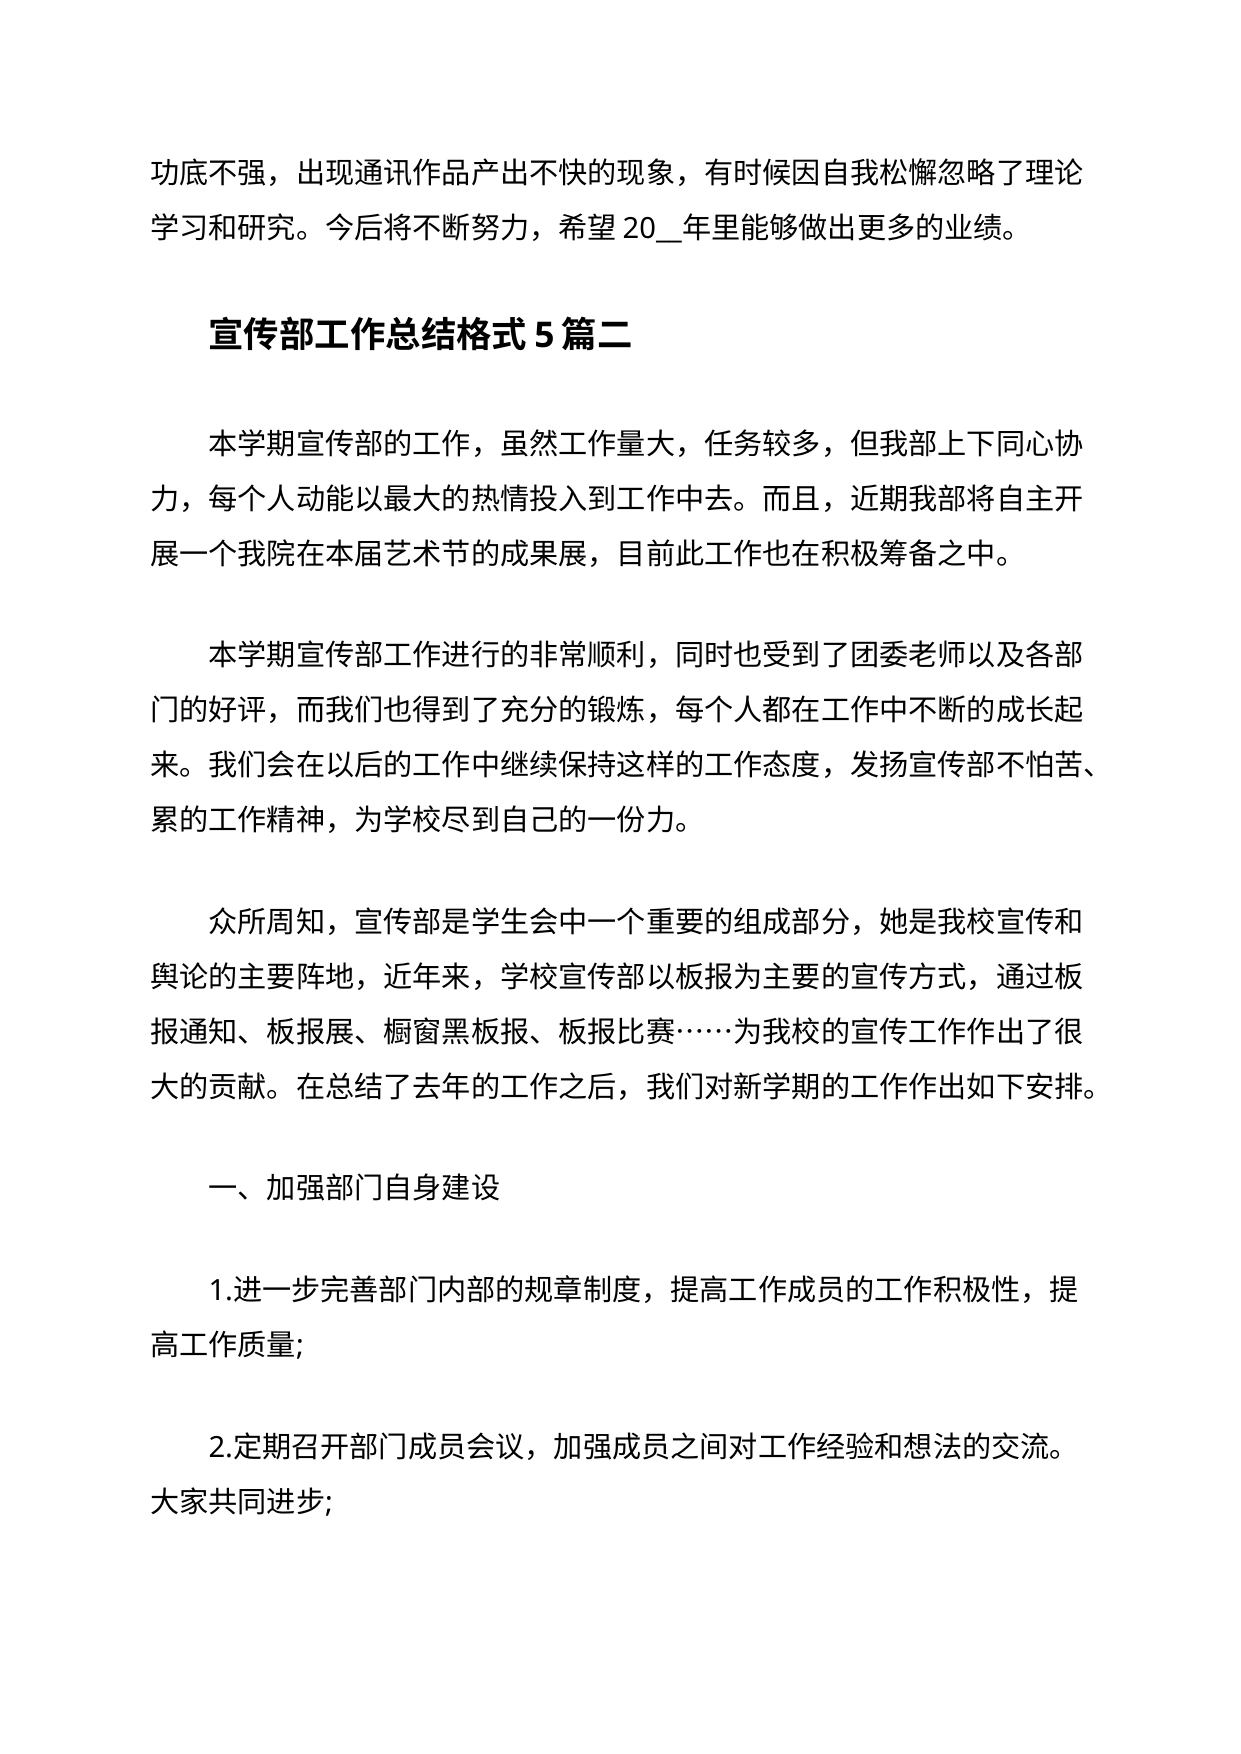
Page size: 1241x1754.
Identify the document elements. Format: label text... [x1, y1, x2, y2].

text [150, 150, 1090, 247]
text 1.进一步完善部门内部的规章制度，提高工作成员的工作积极性，提高工作质量; [150, 1267, 1090, 1364]
text 2.定期召开部门成员会议，加强成员之间对工作经验和想法的交流。大家共同进步; [150, 1424, 1090, 1521]
text 本学期宣传部工作进行的非常顺利，同时也受到了团委老师以及各部门的好评，而我们也得到了充分的锻炼，每个人都在工作中不断的成长起来。我们会在以后的工作中继续保持这样的工作态度，发扬宣传部不怕苦、累的工作精神，为学校尽到自己的一份力。 [150, 632, 1090, 839]
text 众所周知，宣传部是学生会中一个重要的组成部分，她是我校宣传和舆论的主要阵地，近年来，学校宣传部以板报为主要的宣传方式，通过板报通知、板报展、橱窗黑板报、板报比赛……为我校的宣传工作作出了很大的贡献。在总结了去年的工作之后，我们对新学期的工作作出如下安排。 [150, 898, 1090, 1105]
text 本学期宣传部的工作，虽然工作量大，任务较多，但我部上下同心协力，每个人动能以最大的热情投入到工作中去。而且，近期我部将自主开展一个我院在本届艺术节的成果展，目前此工作也在积极筹备之中。 [150, 420, 1090, 572]
text 一、加强部门自身建设 [150, 1165, 1090, 1207]
text 宣传部工作总结格式5篇二 [150, 307, 1090, 358]
